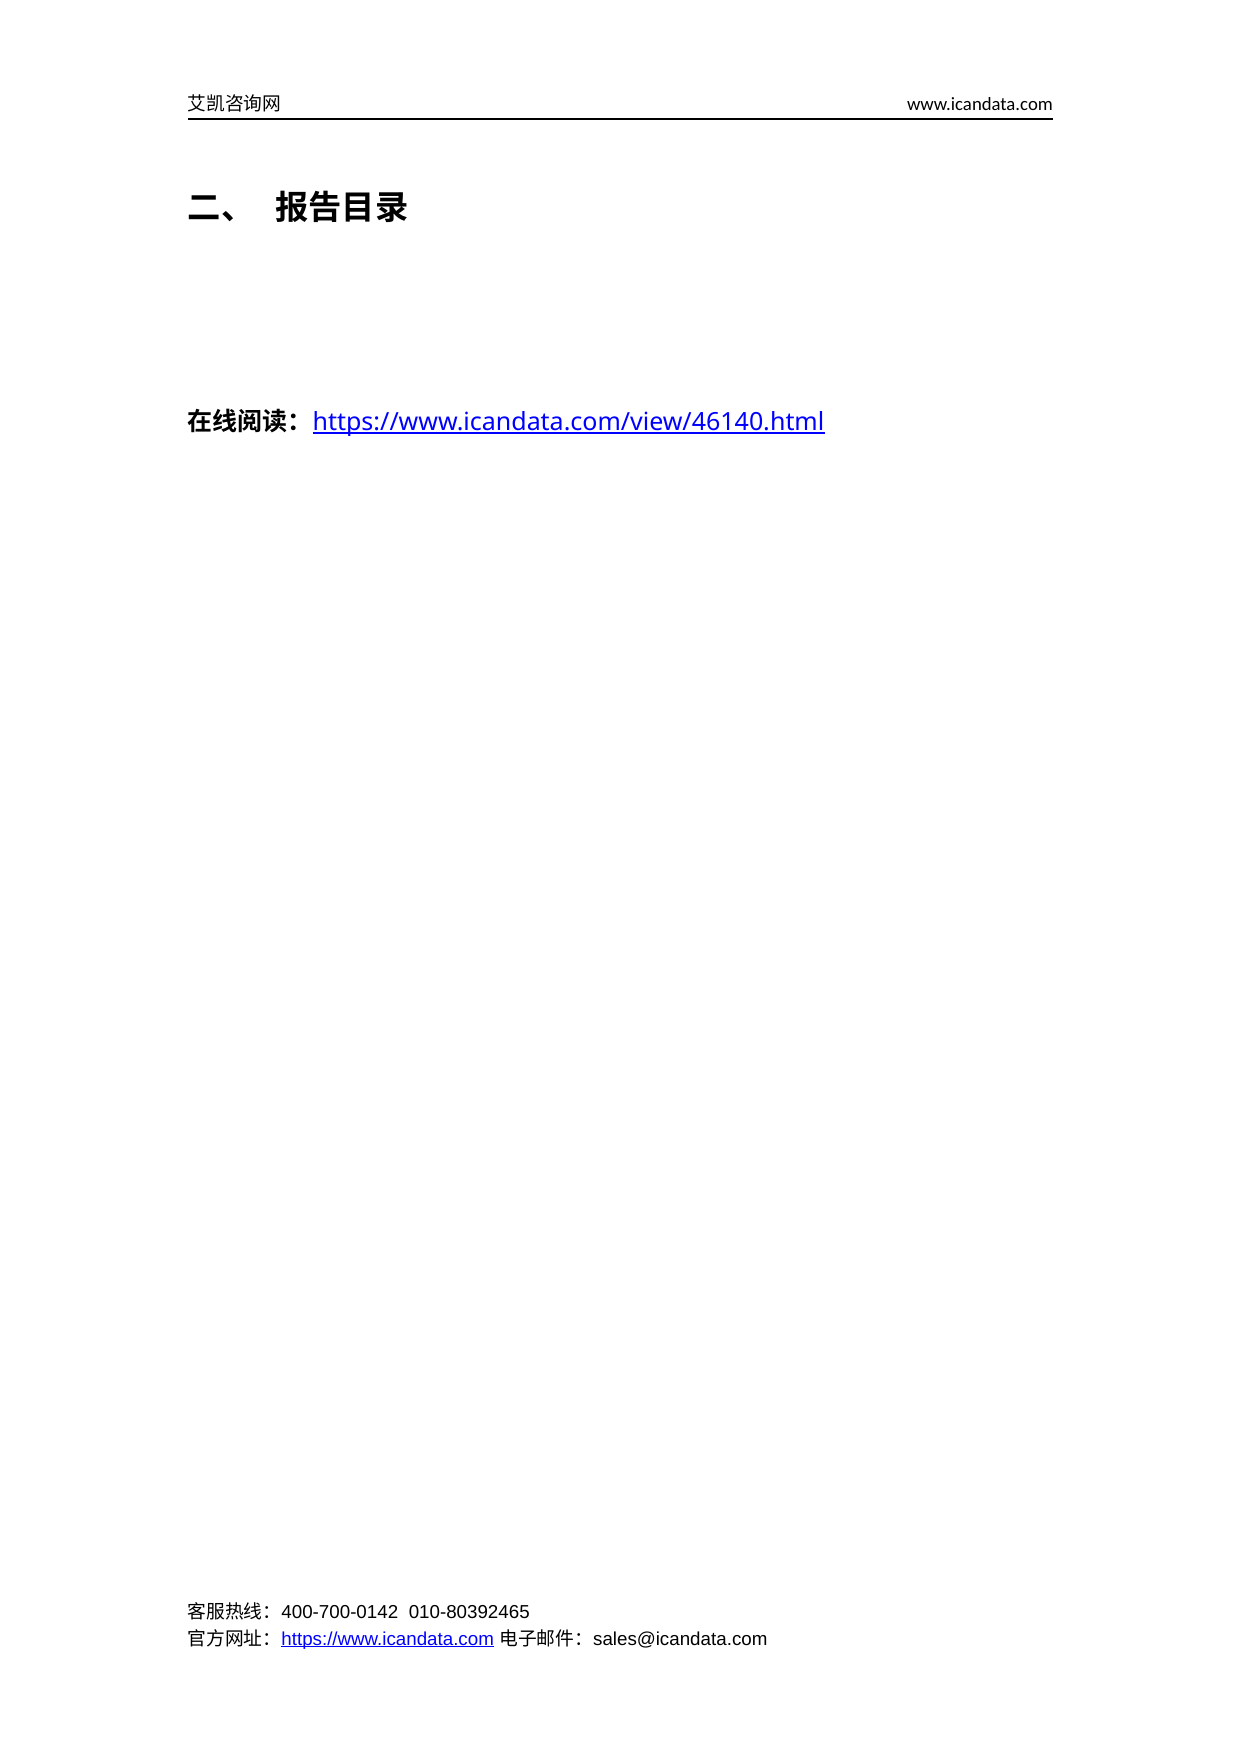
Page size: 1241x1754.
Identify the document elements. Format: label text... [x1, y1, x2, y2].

subtitle 报告目录 [187, 172, 1053, 237]
text 在线阅读：https://www.icandata.com/view/46140.html [187, 387, 1053, 452]
